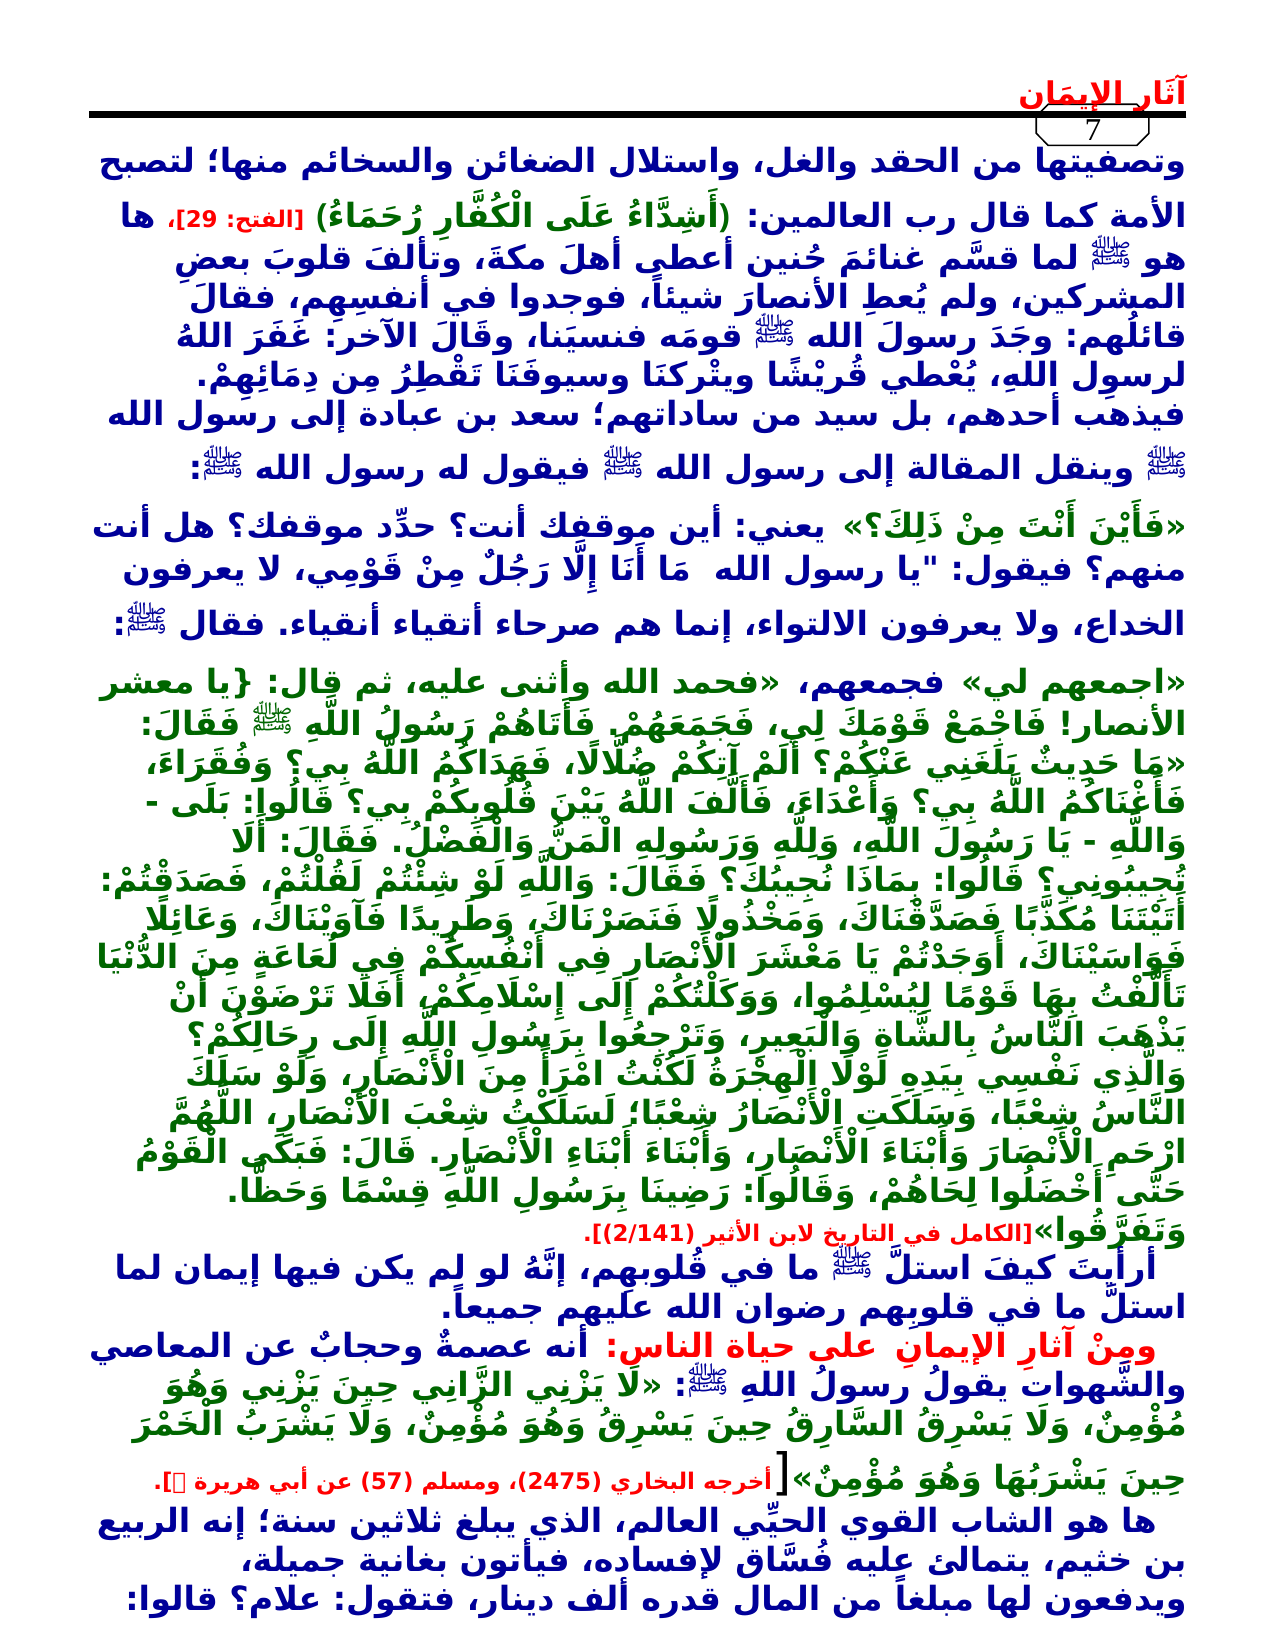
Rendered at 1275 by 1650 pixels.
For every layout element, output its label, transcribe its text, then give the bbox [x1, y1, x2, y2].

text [89, 1501, 1186, 1618]
text أرأيتَ كيفَ استلَّ ﷺ ما في قُلوبهِم، إنَّهُ لو لم يكن فيها إيمان لما استلَّ ما في قلوبِهم رضوان الله عليهم جميعاً. [89, 1249, 1186, 1327]
text ومِنْ آثارِ الإيمانِ على حياة الناس: أنه عصمةٌ وحجابٌ عن المعاصي والشَّهوات يقولُ رسولُ اللهِ ﷺ: «‌لَا ‌يَزْنِي ‌الزَّانِي حِينَ يَزْنِي وَهُوَ مُؤْمِنٌ، وَلَا يَسْرِقُ السَّارِقُ حِينَ يَسْرِقُ وَهُوَ مُؤْمِنٌ، وَلَا يَشْرَبُ الْخَمْرَ حِينَ يَشْرَبُهَا وَهُوَ مُؤْمِنٌ»[أخرجه البخاري (2475)، ومسلم (57) عن أبي هريرة ]. [89, 1327, 1186, 1501]
